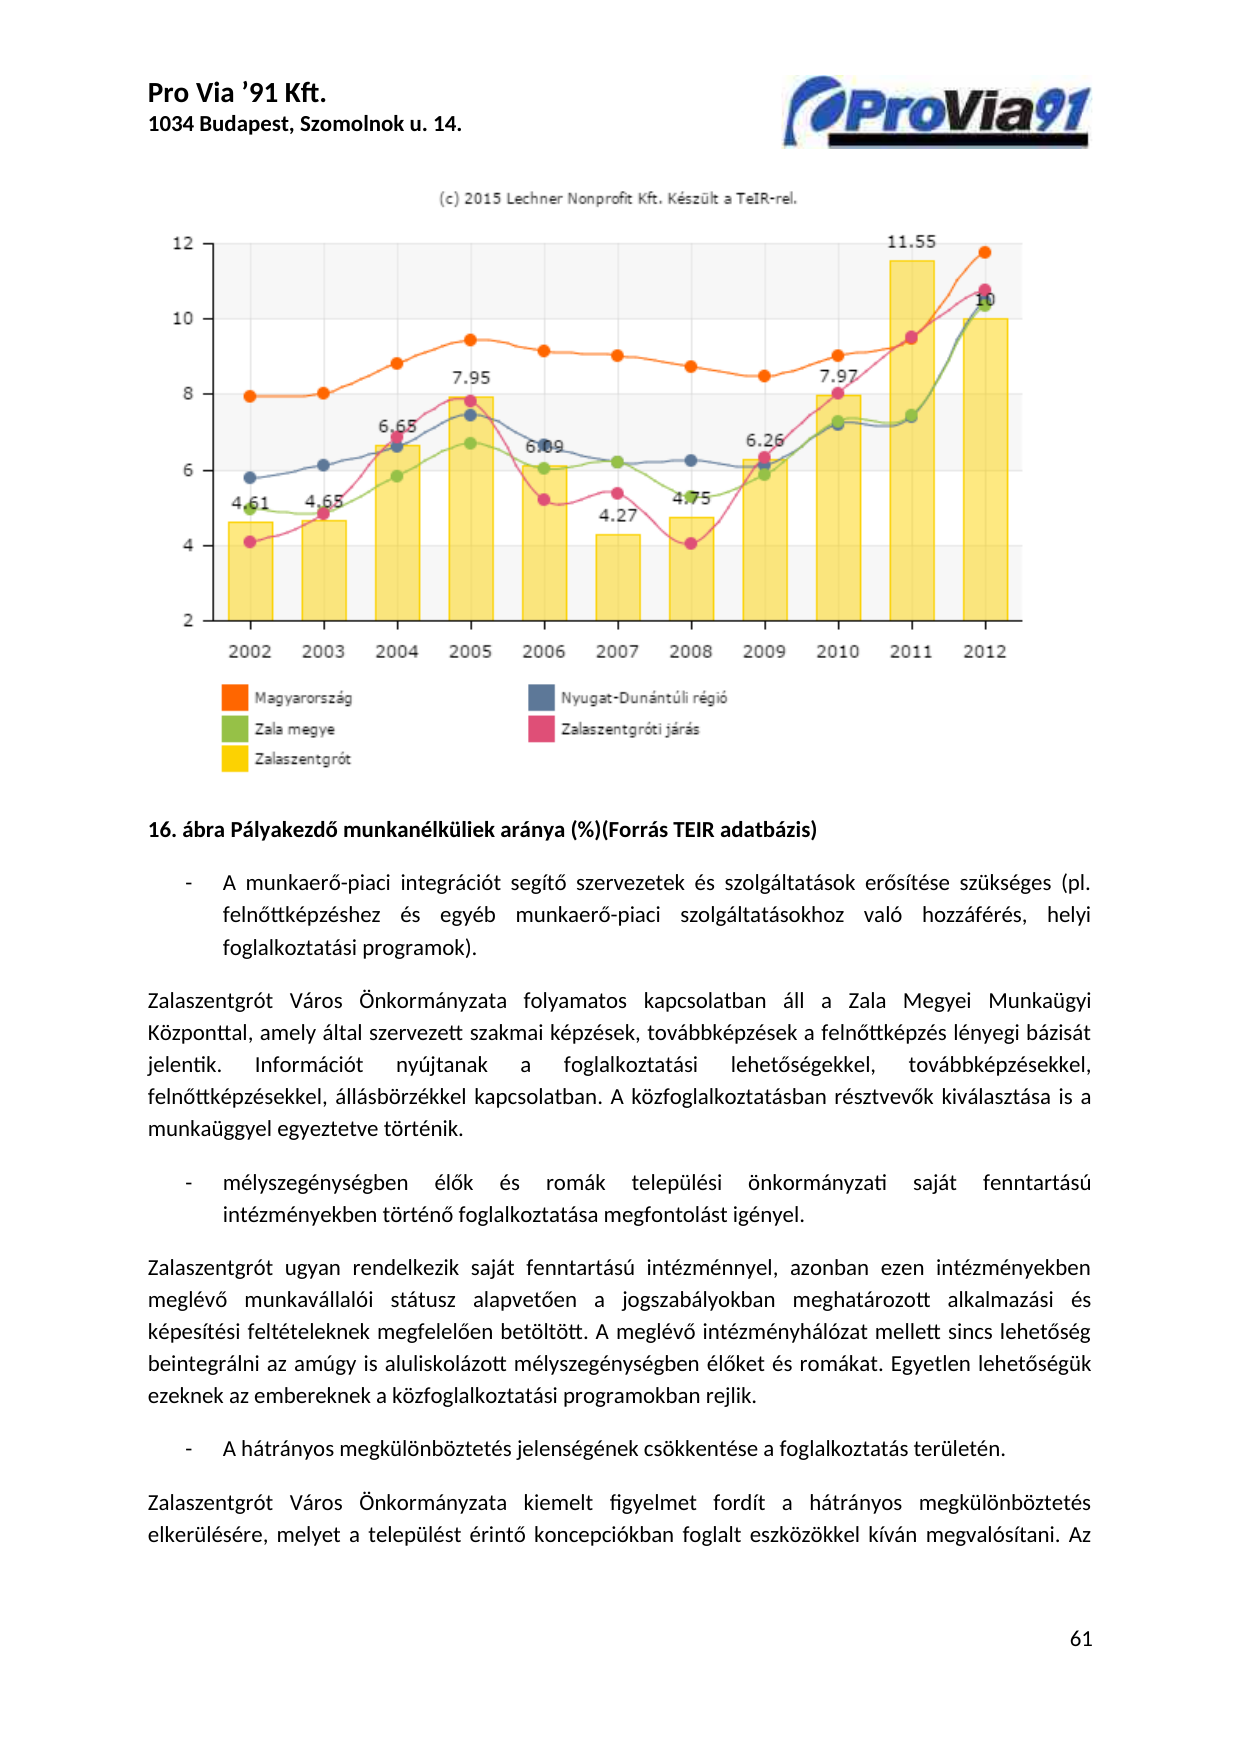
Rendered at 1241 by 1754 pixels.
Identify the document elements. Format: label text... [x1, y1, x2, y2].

text Zalaszentgrót Város Önkormányzata folyamatos kapcsolatban áll a Zala Megyei Munkaügyi Központtal, amely által szervezett szakmai képzések, továbbképzések a felnőttképzés lényegi bázisát jelentik. Információt nyújtanak a foglalkoztatási lehetőségekkel, továbbképzésekkel, felnőttképzésekkel, állásbörzékkel kapcsolatban. A közfoglalkoztatásban résztvevők kiválasztása is a munkaüggyel egyeztetve történik. [148, 986, 1093, 1143]
picture [781, 75, 1093, 149]
list A hátrányos megkülönböztetés jelenségének csökkentése a foglalkoztatás területén. [185, 1434, 1093, 1463]
picture [147, 165, 1054, 791]
text Zalaszentgrót ugyan rendelkezik saját fenntartású intézménnyel, azonban ezen intézményekben meglévő munkavállalói státusz alapvetően a jogszabályokban meghatározott alkalmazási és képesítési feltételeknek megfelelően betöltött. A meglévő intézményhálózat mellett sincs lehetőség beintegrálni az amúgy is aluliskolázott mélyszegénységben élőket és romákat. Egyetlen lehetőségük ezeknek az embereknek a közfoglalkoztatási programokban rejlik. [148, 1253, 1093, 1409]
list A munkaerő-piaci integrációt segítő szervezetek és szolgáltatások erősítése szükséges (pl. felnőttképzéshez és egyéb munkaerő-piaci szolgáltatásokhoz való hozzáférés, helyi foglalkoztatási programok). [185, 868, 1093, 961]
list mélyszegénységben élők és romák települési önkormányzati saját fenntartású intézményekben történő foglalkoztatása megfontolást igényel. [185, 1168, 1093, 1228]
